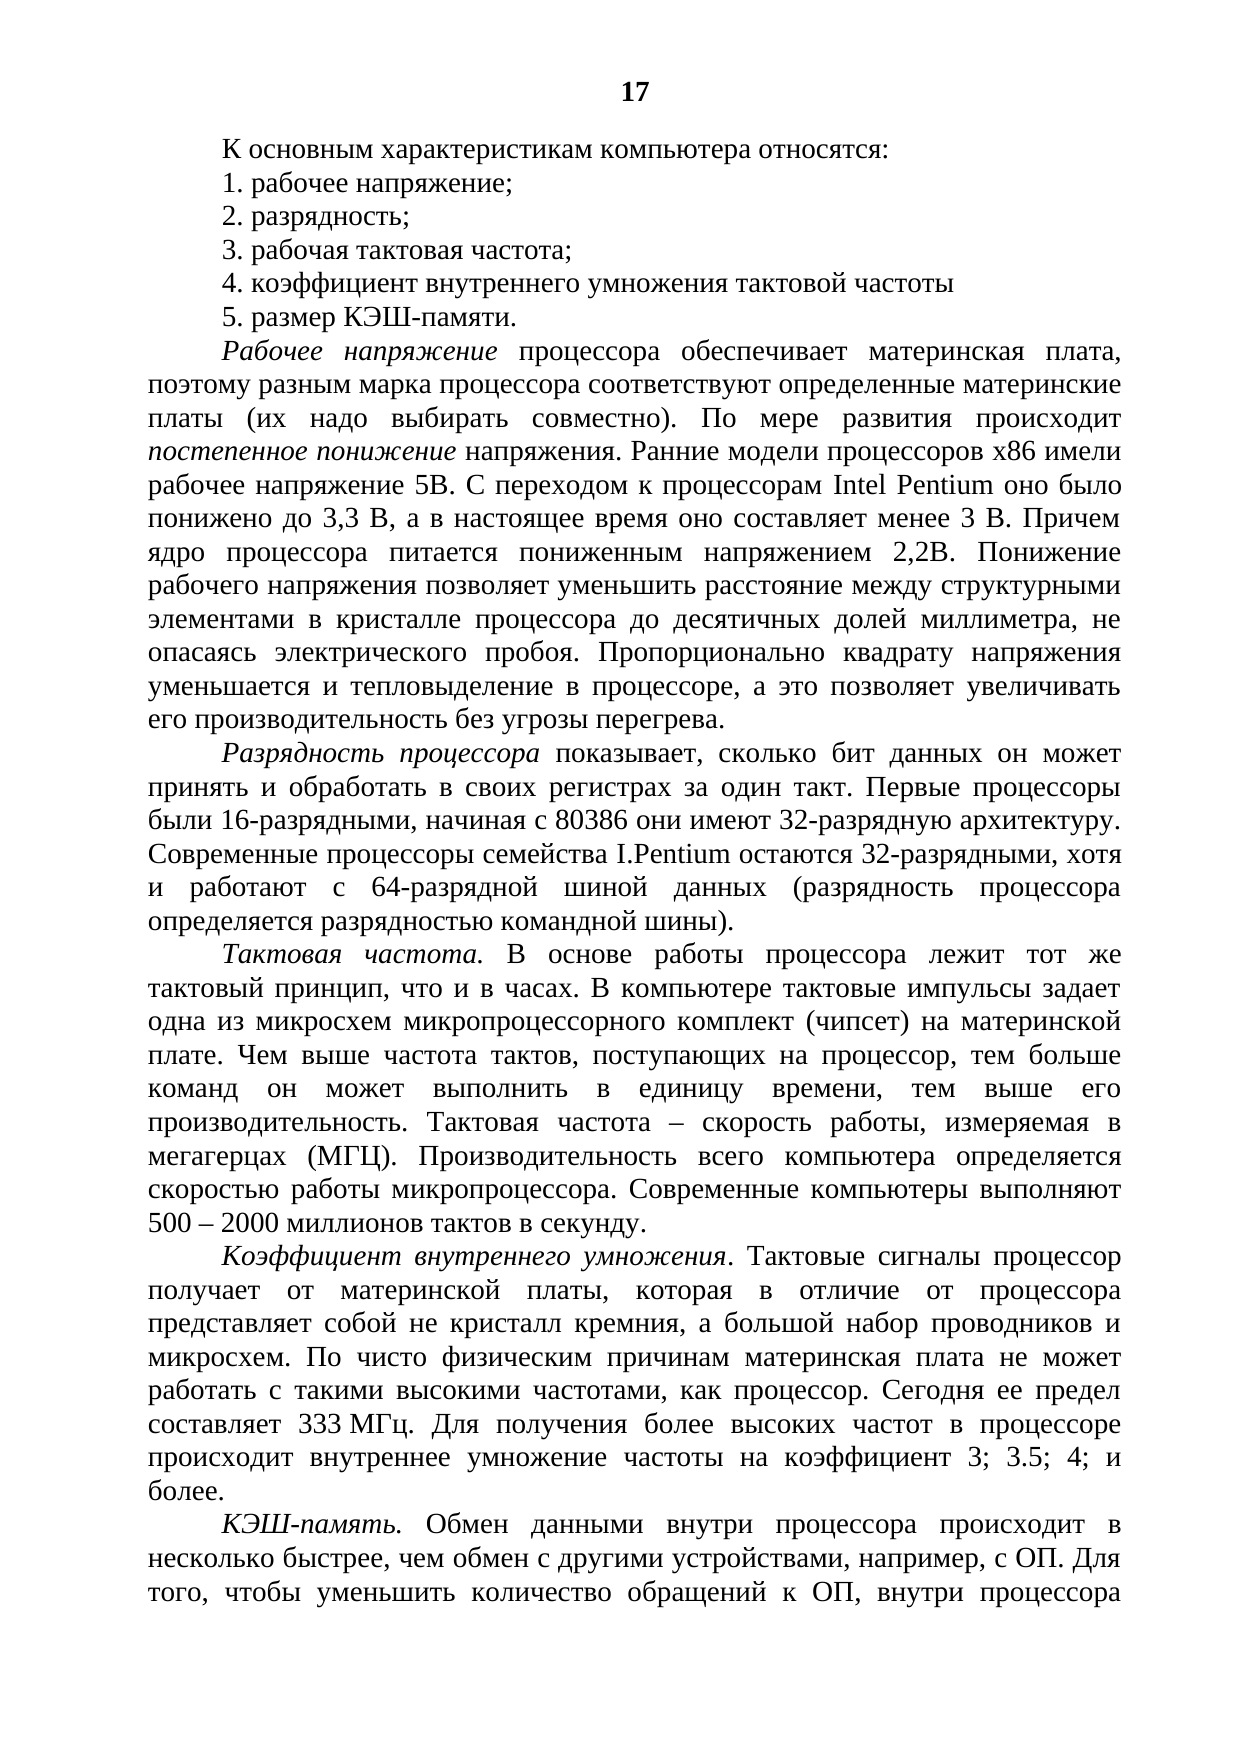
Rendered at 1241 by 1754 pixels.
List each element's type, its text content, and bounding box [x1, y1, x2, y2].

text Разрядность процессора показывает, сколько бит данных он может принять и обработать в своих регистрах за один такт. Первые процессоры были 16-разрядными, начиная с 80386 они имеют 32-разрядную архитектуру. Современные процессоры семейства I.Pentium остаются 32-разрядными, хотя и работают с 64-разрядной шиной данных (разрядность процессора определяется разрядностью командной шины). [148, 735, 1122, 936]
text 4. коэффициент внутреннего умножения тактовой частоты [148, 266, 1122, 299]
text Коэффициент внутреннего умножения. Тактовые сигналы процессор получает от материнской платы, которая в отличие от процессора представляет собой не кристалл кремния, а большой набор проводников и микросхем. По чисто физическим причинам материнская плата не может работать с такими высокими частотами, как процессор. Сегодня ее предел составляет 333 МГц. Для получения более высоких частот в процессоре происходит внутреннее умножение частоты на коэффициент 3; 3.5; 4; и более. [148, 1238, 1122, 1507]
text 2. разрядность; [148, 198, 1122, 232]
text Рабочее напряжение процессора обеспечивает материнская плата, поэтому разным марка процессора соответствуют определенные материнские платы (их надо выбирать совместно). По мере развития происходит постепенное понижение напряжения. Ранние модели процессоров х86 имели рабочее напряжение 5В. С переходом к процессорам Intel Pentium оно было понижено до 3,3 В, а в настоящее время оно составляет менее 3 В. Причем ядро процессора питается пониженным напряжением 2,2В. Понижение рабочего напряжения позволяет уменьшить расстояние между структурными элементами в кристалле процессора до десятичных долей миллиметра, не опасаясь электрического пробоя. Пропорционально квадрату напряжения уменьшается и тепловыделение в процессоре, а это позволяет увеличивать его производительность без угрозы перегрева. [148, 333, 1122, 735]
text К основным характеристикам компьютера относятся: [148, 131, 1122, 165]
text 5. размер КЭШ-памяти. [148, 299, 1122, 333]
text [148, 1507, 1122, 1607]
text 1. рабочее напряжение; [148, 165, 1122, 198]
text Тактовая частота. В основе работы процессора лежит тот же тактовый принцип, что и в часах. В компьютере тактовые импульсы задает одна из микросхем микропроцессорного комплект (чипсет) на материнской плате. Чем выше частота тактов, поступающих на процессор, тем больше команд он может выполнить в единицу времени, тем выше его производительность. Тактовая частота – скорость работы, измеряемая в мегагерцах (МГЦ). Производительность всего компьютера определяется скоростью работы микропроцессора. Современные компьютеры выполняют 500 – 2000 миллионов тактов в секунду. [148, 936, 1122, 1238]
text 3. рабочая тактовая частота; [148, 232, 1122, 266]
